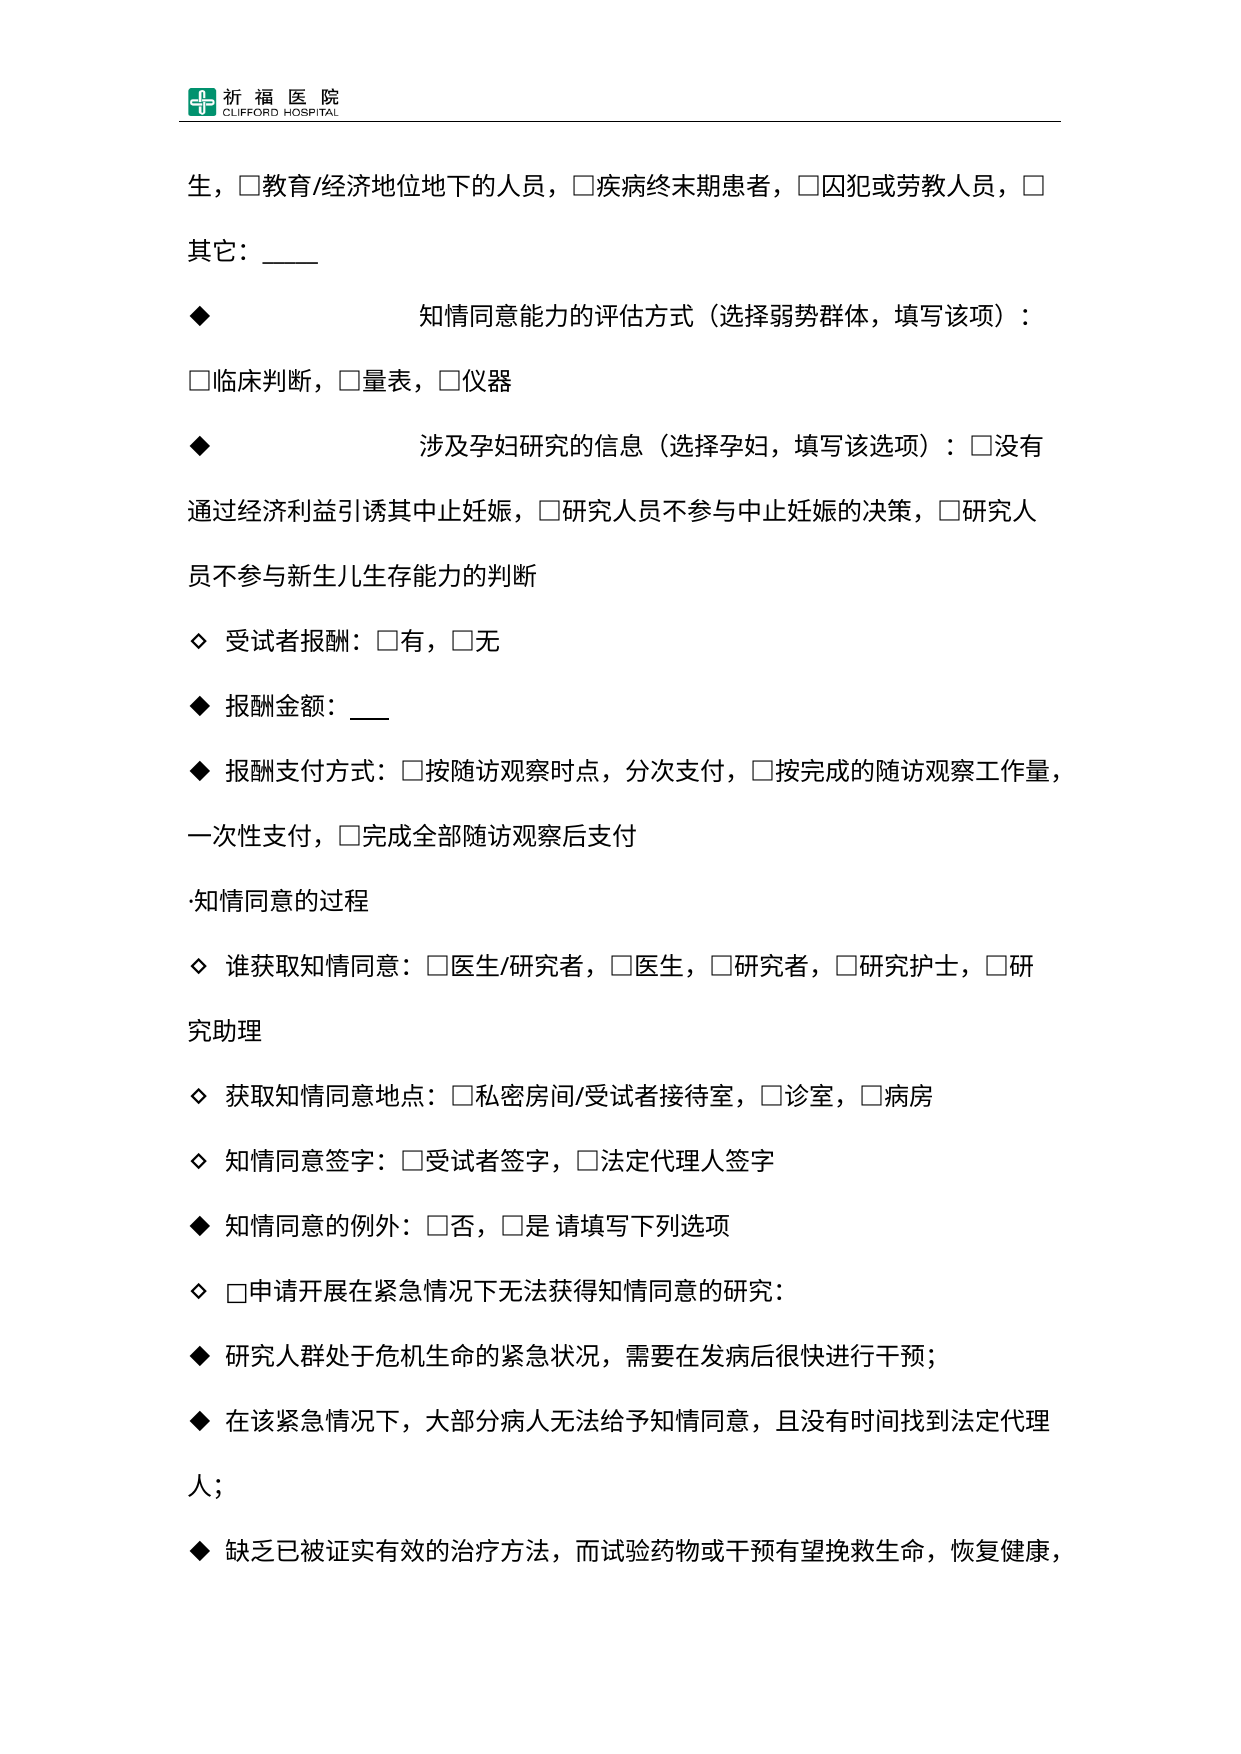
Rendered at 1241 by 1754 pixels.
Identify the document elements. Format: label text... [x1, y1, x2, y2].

list 涉及孕妇研究的信息（选择孕妇，填写该选项）：□没有通过经济利益引诱其中止妊娠，□研究人员不参与中止妊娠的决策，□研究人员不参与新生儿生存能力的判断 [187, 412, 1053, 607]
list 知情同意签字：□受试者签字，□法定代理人签字 [187, 1127, 1053, 1192]
list 报酬支付方式：□按随访观察时点，分次支付，□按完成的随访观察工作量，一次性支付，□完成全部随访观察后支付 [187, 737, 1053, 867]
list 获取知情同意地点：□私密房间/受试者接待室，□诊室，□病房 [187, 1062, 1053, 1127]
list 受试者报酬：□有，□无 [187, 607, 1053, 672]
list 研究人群处于危机生命的紧急状况，需要在发病后很快进行干预； [187, 1322, 1053, 1387]
list 知情同意的例外：□否，□是 请填写下列选项 [187, 1192, 1053, 1257]
list 在该紧急情况下，大部分病人无法给予知情同意，且没有时间找到法定代理人； [187, 1387, 1053, 1517]
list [187, 152, 1053, 282]
list 谁获取知情同意：□医生/研究者，□医生，□研究者，□研究护士，□研究助理 [187, 932, 1053, 1062]
picture [188, 88, 339, 116]
list □申请开展在紧急情况下无法获得知情同意的研究： [187, 1257, 1053, 1322]
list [187, 1517, 1053, 1582]
list 报酬金额： [187, 672, 1053, 737]
list 知情同意能力的评估方式（选择弱势群体，填写该项）：□临床判断，□量表，□仪器 [187, 282, 1053, 412]
list ·知情同意的过程 [188, 867, 1053, 932]
